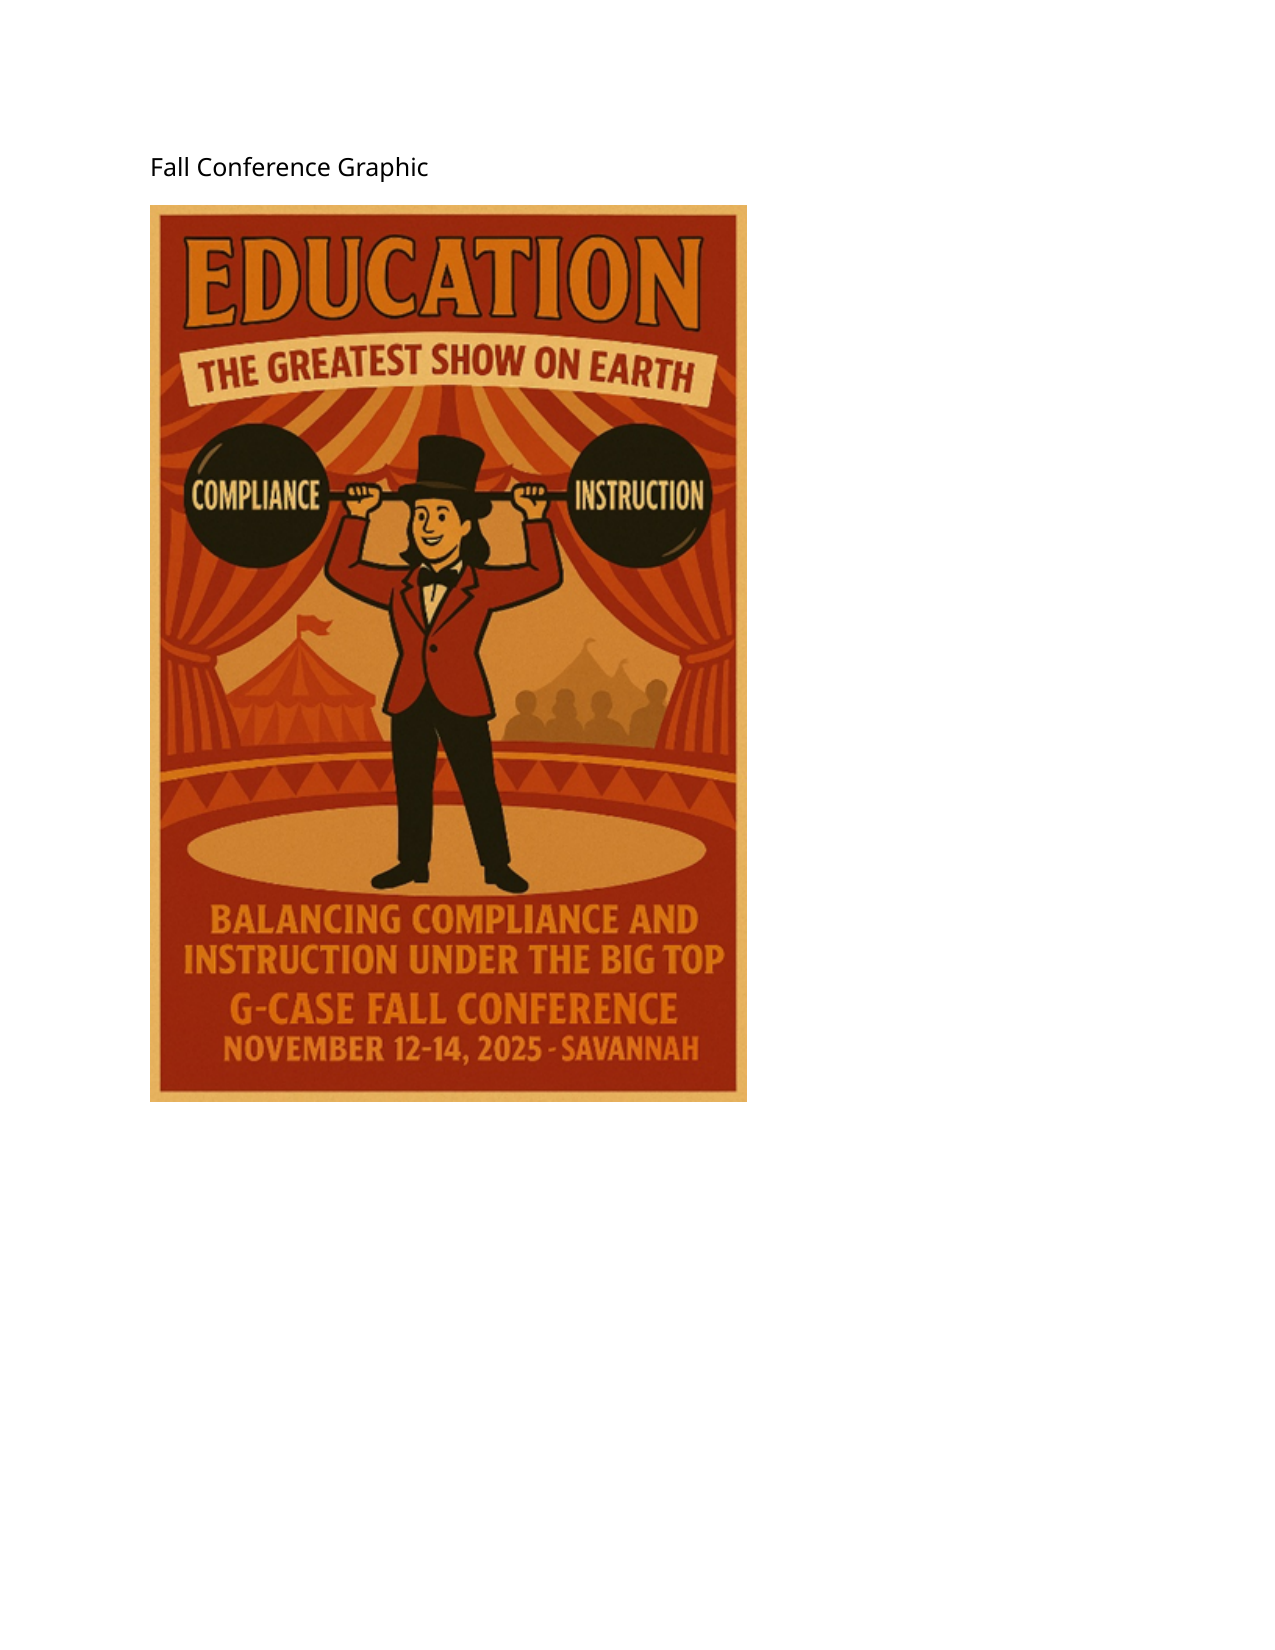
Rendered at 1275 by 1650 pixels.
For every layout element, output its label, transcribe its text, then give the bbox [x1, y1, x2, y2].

text Fall Conference Graphic [150, 150, 1125, 184]
picture [150, 205, 747, 1102]
